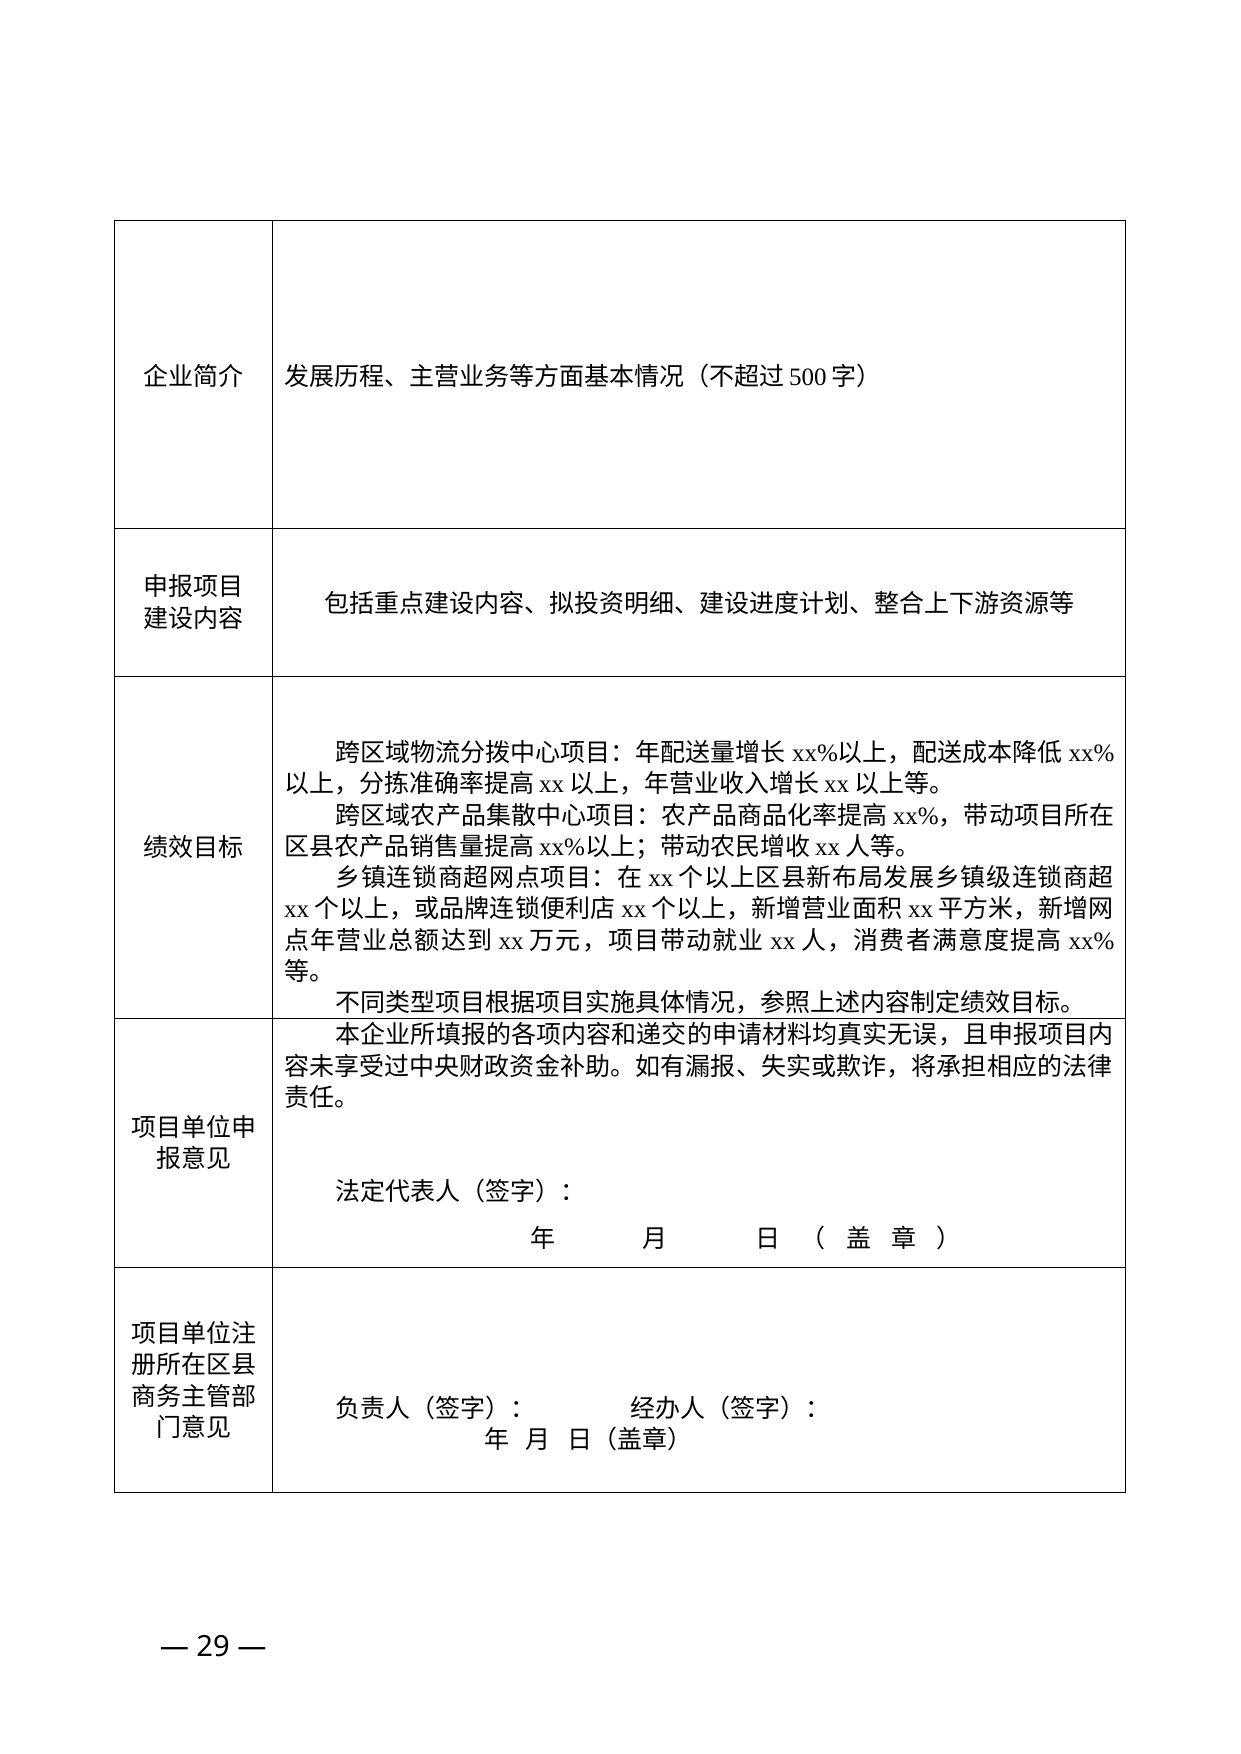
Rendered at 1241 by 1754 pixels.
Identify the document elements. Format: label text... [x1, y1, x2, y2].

table_cell 跨区域物流分拨中心项目：年配送量增长xx%以上，配送成本降低xx%以上，分拣准确率提高xx以上，年营业收入增长xx以上等。 跨区域农产品集散中心项目：农产品商品化率提高xx%，带动项目所在区县农产品销售量提高xx%以上；带动农民增收xx人等。 乡镇连锁商超网点项目：在xx个以上区县新布局发展乡镇级连锁商超xx个以上，或品牌连锁便利店xx个以上，新增营业面积xx平方米，新增网点年营业总额达到xx万元，项目带动就业xx人，消费者满意度提高xx%等。 不同类型项目根据项目实施具体情况，参照上述内容制定绩效目标。 [273, 677, 1125, 1018]
table_cell 本企业所填报的各项内容和递交的申请材料均真实无误，且申报项目内容未享受过中央财政资金补助。如有漏报、失实或欺诈，将承担相应的法律责任。 法定代表人（签字）： 年 月 日（盖章） [273, 1019, 1125, 1267]
table_cell 项目单位注册所在区县商务主管部门意见 [115, 1268, 272, 1492]
table_cell 项目单位申报意见 [115, 1019, 272, 1267]
table_cell 绩效目标 [115, 677, 272, 1018]
table_cell 发展历程、主营业务等方面基本情况（不超过500字） [273, 221, 1125, 528]
table_cell 企业简介 [115, 221, 272, 528]
table_cell 申报项目 建设内容 [115, 529, 272, 676]
table_cell 负责人（签字）： 经办人（签字）： 年 月 日（盖章） [273, 1268, 1125, 1492]
table_cell 包括重点建设内容、拟投资明细、建设进度计划、整合上下游资源等 [273, 529, 1125, 676]
